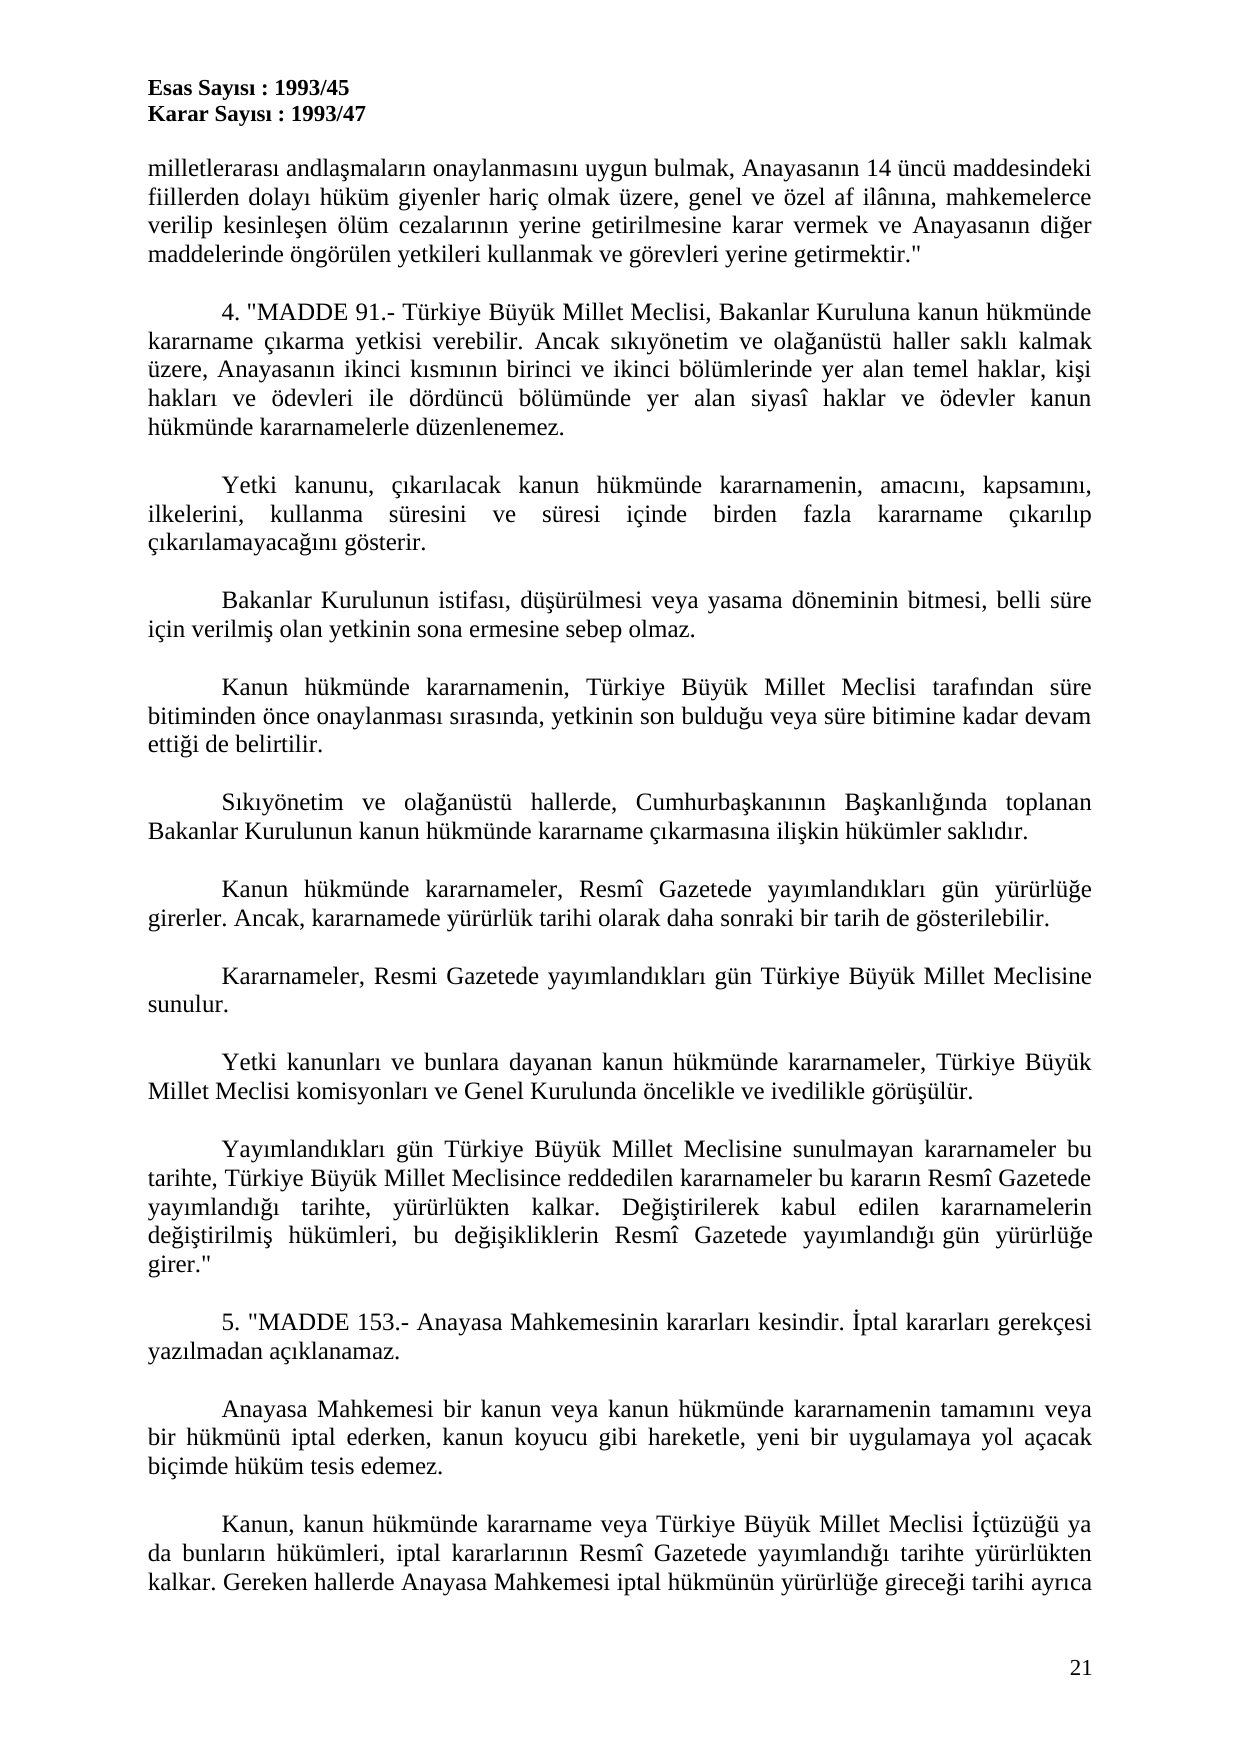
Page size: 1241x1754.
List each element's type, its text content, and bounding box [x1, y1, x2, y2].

text Anayasa Mahkemesi bir kanun veya kanun hükmünde kararnamenin tamamını veya bir hükmünü iptal ederken, kanun koyucu gibi hareketle, yeni bir uygulamaya yol açacak biçimde hüküm tesis edemez. [148, 1394, 1093, 1480]
text Yayımlandıkları gün Türkiye Büyük Millet Meclisine sunulmayan kararnameler bu tarihte, Türkiye Büyük Millet Meclisince reddedilen kararnameler bu kararın Resmî Gazetede yayımlandığı tarihte, yürürlükten kalkar. Değiştirilerek kabul edilen kararnamelerin değiştirilmiş hükümleri, bu değişikliklerin Resmî Gazetede yayımlandığı gün yürürlüğe girer." [148, 1134, 1093, 1278]
text Sıkıyönetim ve olağanüstü hallerde, Cumhurbaşkanının Başkanlığında toplanan Bakanlar Kurulunun kanun hükmünde kararname çıkarmasına ilişkin hükümler saklıdır. [148, 787, 1093, 845]
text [148, 153, 1093, 268]
text Yetki kanunları ve bunlara dayanan kanun hükmünde kararnameler, Türkiye Büyük Millet Meclisi komisyonları ve Genel Kurulunda öncelikle ve ivedilikle görüşülür. [148, 1047, 1093, 1105]
text Kanun hükmünde kararnamenin, Türkiye Büyük Millet Meclisi tarafından süre bitiminden önce onaylanması sırasında, yetkinin son bulduğu veya süre bitimine kadar devam ettiği de belirtilir. [148, 672, 1093, 758]
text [148, 1509, 1093, 1595]
text Bakanlar Kurulunun istifası, düşürülmesi veya yasama döneminin bitmesi, belli süre için verilmiş olan yetkinin sona ermesine sebep olmaz. [148, 585, 1093, 643]
text Yetki kanunu, çıkarılacak kanun hükmünde kararnamenin, amacını, kapsamını, ilkelerini, kullanma süresini ve süresi içinde birden fazla kararname çıkarılıp çıkarılamayacağını gösterir. [148, 470, 1093, 556]
text Kanun hükmünde kararnameler, Resmî Gazetede yayımlandıkları gün yürürlüğe girerler. Ancak, kararnamede yürürlük tarihi olarak daha sonraki bir tarih de gösterilebilir. [148, 874, 1093, 932]
text 5. "MADDE 153.- Anayasa Mahkemesinin kararları kesindir. İptal kararları gerekçesi yazılmadan açıklanamaz. [148, 1307, 1093, 1364]
text 4. "MADDE 91.- Türkiye Büyük Millet Meclisi, Bakanlar Kuruluna kanun hükmünde kararname çıkarma yetkisi verebilir. Ancak sıkıyönetim ve olağanüstü haller saklı kalmak üzere, Anayasanın ikinci kısmının birinci ve ikinci bölümlerinde yer alan temel haklar, kişi hakları ve ödevleri ile dördüncü bölümünde yer alan siyasî haklar ve ödevler kanun hükmünde kararnamelerle düzenlenemez. [148, 297, 1093, 441]
text Kararnameler, Resmi Gazetede yayımlandıkları gün Türkiye Büyük Millet Meclisine sunulur. [148, 961, 1093, 1018]
